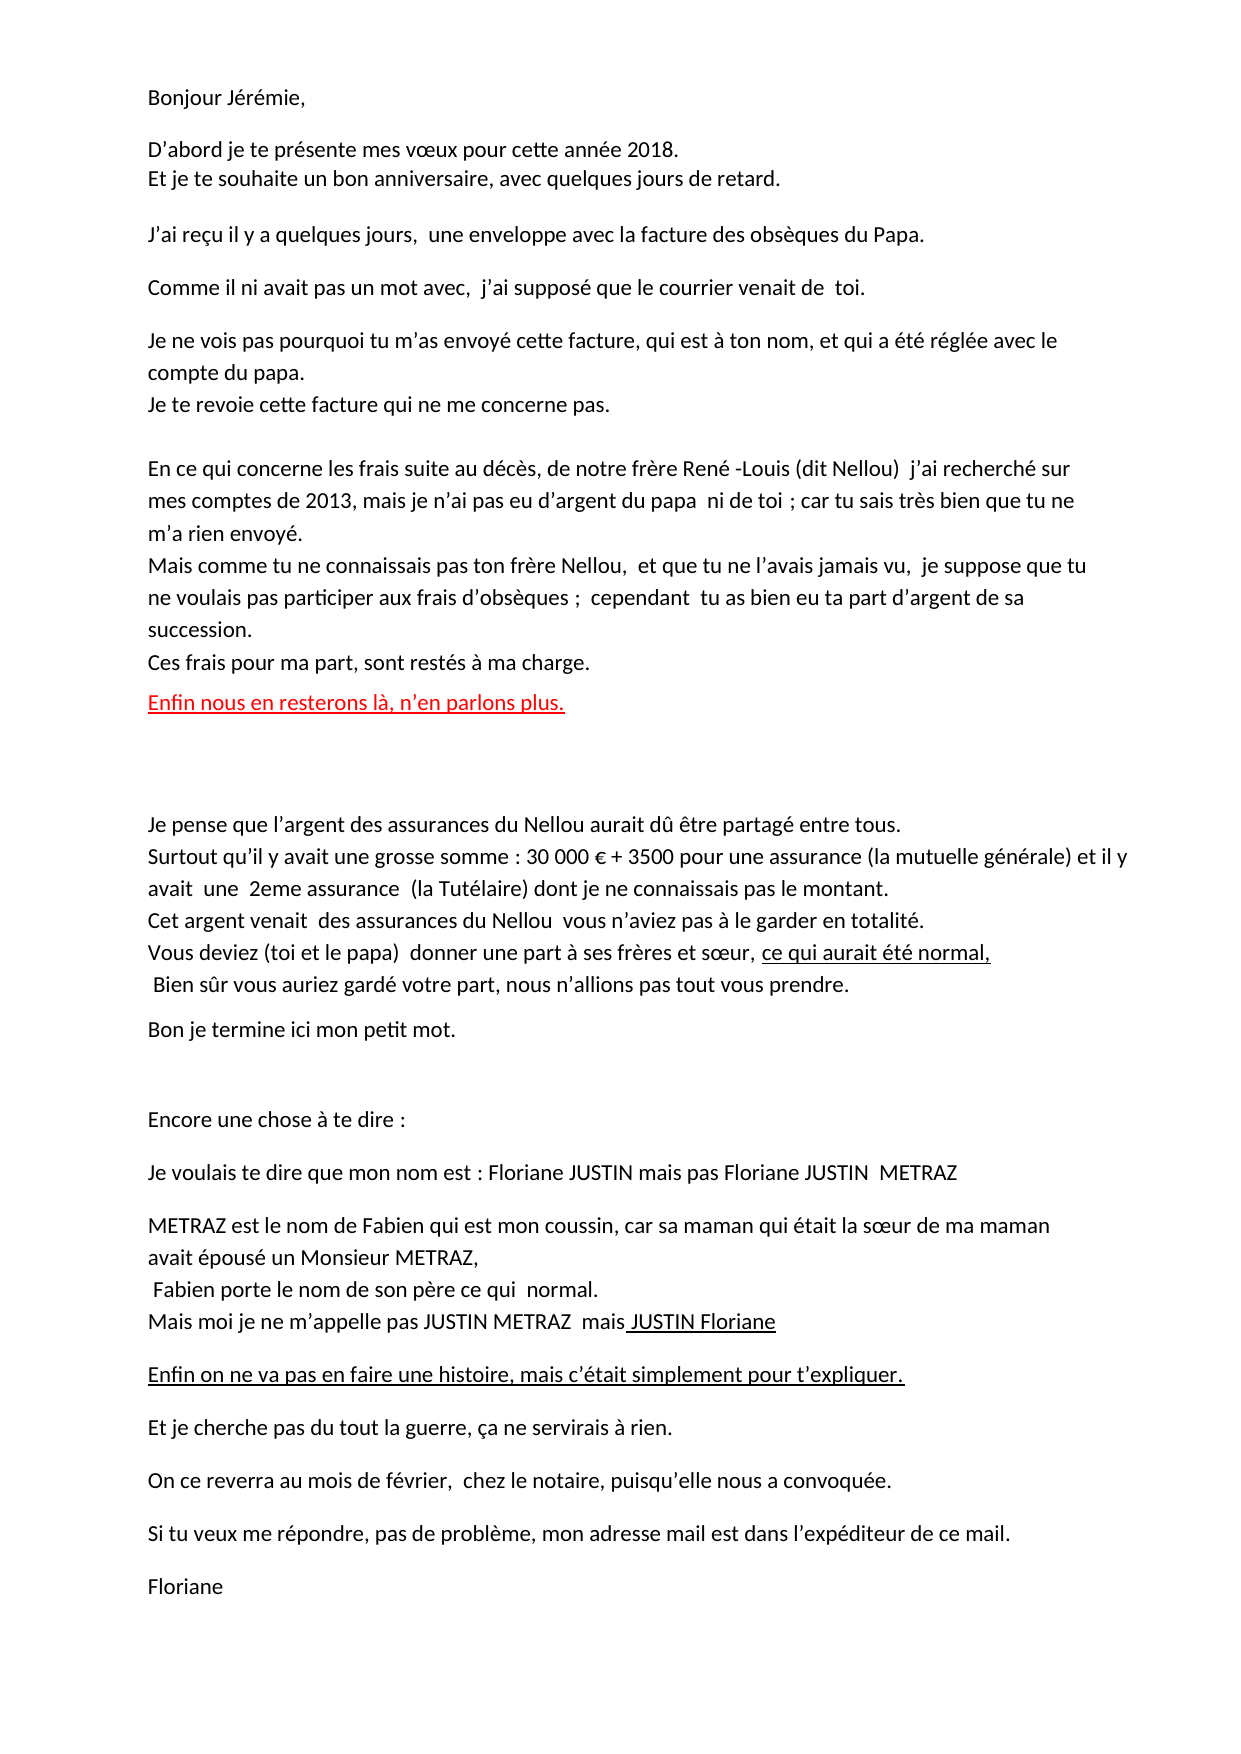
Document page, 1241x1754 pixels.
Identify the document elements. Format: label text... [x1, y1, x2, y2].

text Comme il ni avait pas un mot avec, j’ai supposé que le courrier venait de toi. [148, 273, 1093, 301]
text Je te revoie cette facture qui ne me concerne pas. [148, 390, 1093, 418]
text Mais comme tu ne connaissais pas ton frère Nellou, et que tu ne l’avais jamais vu, je suppose que tu ne voulais pas participer aux frais d’obsèques ; cependant tu as bien eu ta part d’argent de sa succession. [148, 551, 1093, 643]
text Bon je termine ici mon petit mot. [148, 1015, 1093, 1043]
text Si tu veux me répondre, pas de problème, mon adresse mail est dans l’expéditeur de ce mail. [148, 1519, 1093, 1547]
text Je pense que l’argent des assurances du Nellou aurait dû être partagé entre tous. [148, 810, 1093, 838]
text Cet argent venait des assurances du Nellou vous n’aviez pas à le garder en totalité. [148, 906, 1093, 934]
text Vous deviez (toi et le papa) donner une part à ses frères et sœur, ce qui aurait été normal, [148, 938, 1093, 966]
text Et je cherche pas du tout la guerre, ça ne servirais à rien. [148, 1413, 1093, 1441]
text Je voulais te dire que mon nom est : Floriane JUSTIN mais pas Floriane JUSTIN METRAZ [148, 1158, 1093, 1186]
text En ce qui concerne les frais suite au décès, de notre frère René -Louis (dit Nellou) j’ai recherché sur mes comptes de 2013, mais je n’ai pas eu d’argent du papa ni de toi ; car tu sais très bien que tu ne m’a rien envoyé. [148, 454, 1093, 547]
text Enfin on ne va pas en faire une histoire, mais c’était simplement pour t’expliquer. [148, 1360, 1093, 1388]
text Bien sûr vous auriez gardé votre part, nous n’allions pas tout vous prendre. [148, 971, 1093, 999]
text Floriane [148, 1572, 1093, 1600]
text Surtout qu’il y avait une grosse somme : 30 000 € + 3500 pour une assurance (la mutuelle générale) et il y avait une 2eme assurance (la Tutélaire) dont je ne connaissais pas le montant. [148, 842, 1152, 902]
text Fabien porte le nom de son père ce qui normal. [148, 1275, 1093, 1303]
text Je ne vois pas pourquoi tu m’as envoyé cette facture, qui est à ton nom, et qui a été réglée avec le compte du papa. [148, 326, 1093, 386]
text On ce reverra au mois de février, chez le notaire, puisqu’elle nous a convoquée. [148, 1466, 1093, 1494]
text METRAZ est le nom de Fabien qui est mon coussin, car sa maman qui était la sœur de ma maman avait épousé un Monsieur METRAZ, [148, 1211, 1093, 1271]
text D’abord je te présente mes vœux pour cette année 2018. [148, 136, 1093, 164]
text Bonjour Jérémie, [148, 83, 1093, 111]
text Mais moi je ne m’appelle pas JUSTIN METRAZ mais JUSTIN Floriane [148, 1307, 1093, 1335]
text Encore une chose à te dire : [148, 1105, 1093, 1133]
text J’ai reçu il y a quelques jours, une enveloppe avec la facture des obsèques du Papa. [148, 220, 1093, 248]
text Enfin nous en resterons là, n’en parlons plus. [148, 688, 1093, 716]
text Ces frais pour ma part, sont restés à ma charge. [148, 648, 1093, 676]
text Et je te souhaite un bon anniversaire, avec quelques jours de retard. [148, 164, 1093, 192]
